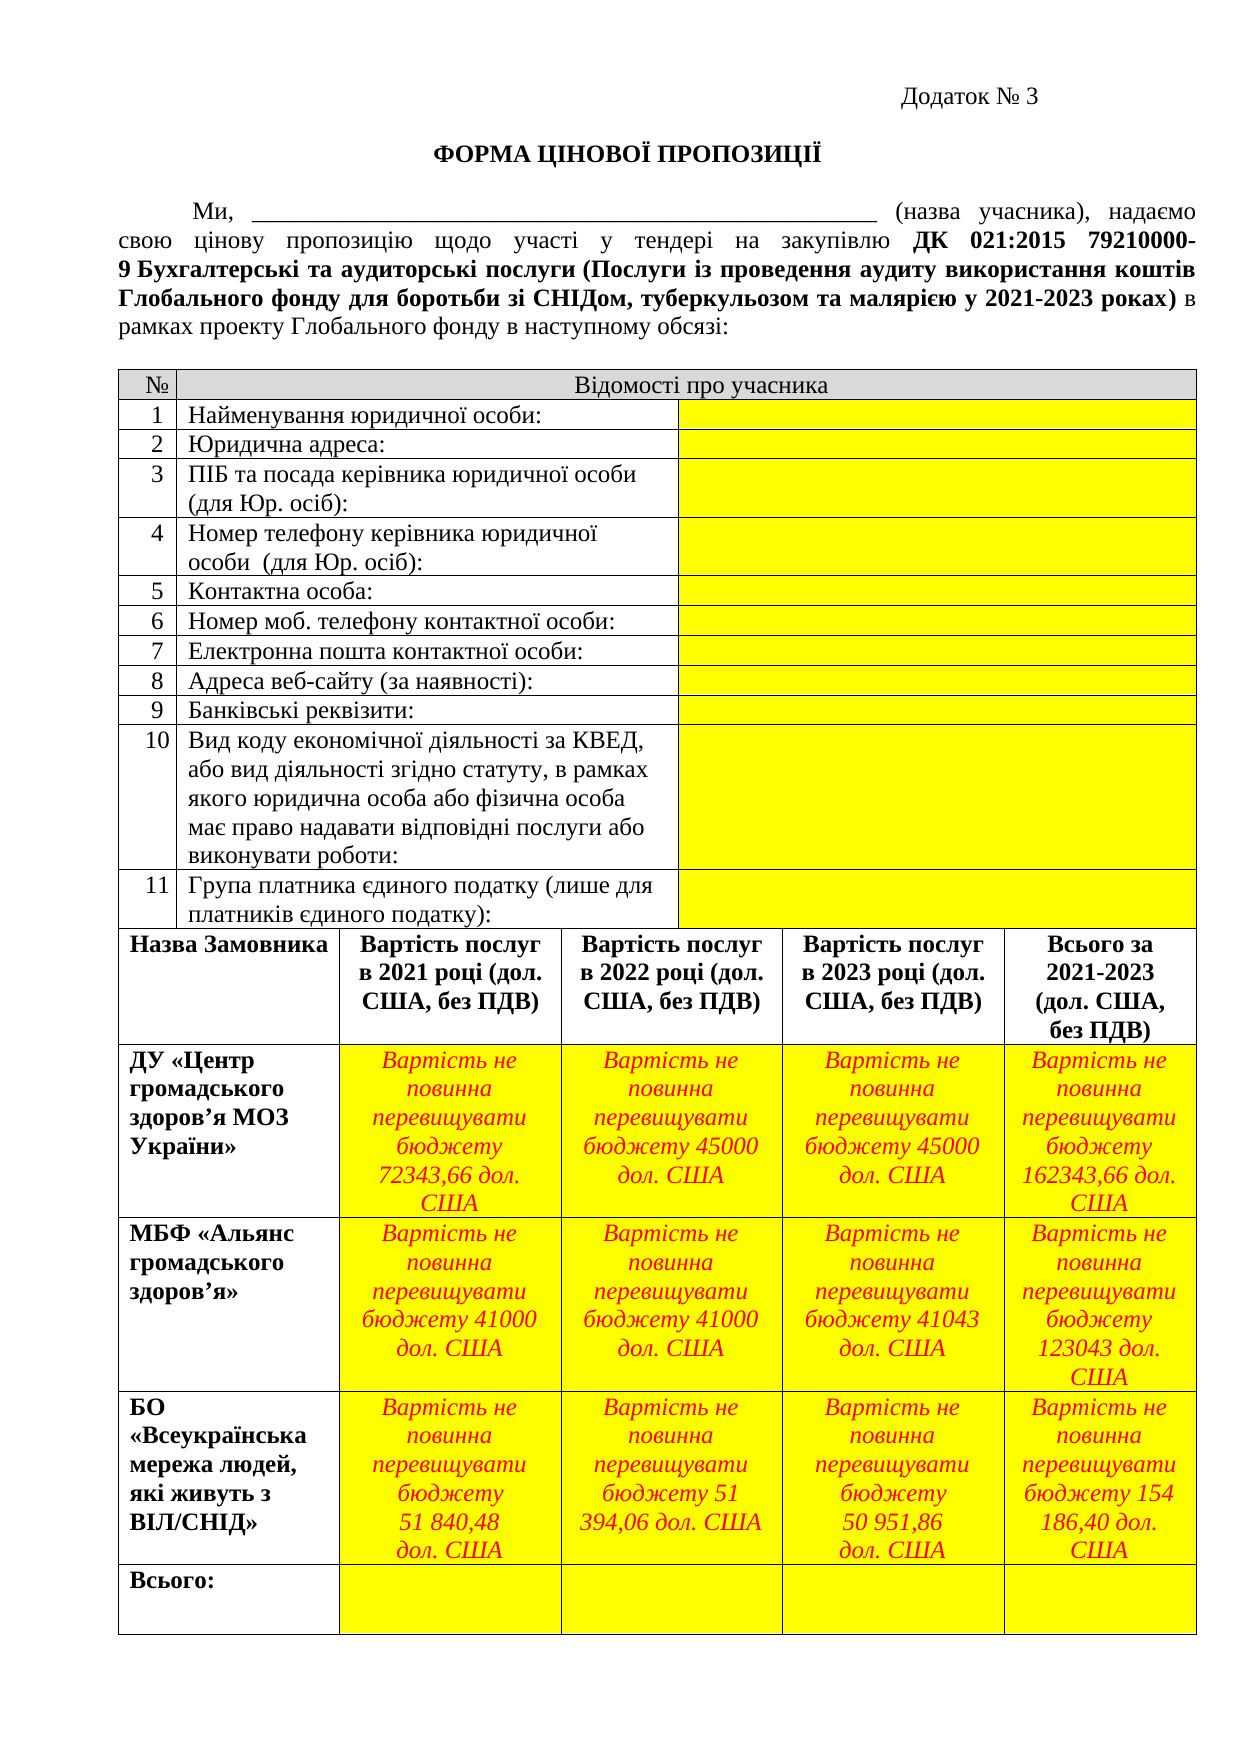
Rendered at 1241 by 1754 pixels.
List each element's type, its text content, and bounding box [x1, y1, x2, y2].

table_cell Контактна особа: [177, 576, 678, 605]
table_cell 5 [119, 576, 176, 605]
table_cell [679, 870, 1196, 928]
table_cell ДУ «Центр громадського здоров’я МОЗ України» [119, 1045, 339, 1217]
table_cell Електронна пошта контактної особи: [177, 636, 678, 665]
list ФОРМА ЦІНОВОЇ ПРОПОЗИЦІЇ [133, 139, 1122, 168]
table_cell [562, 1565, 782, 1633]
table_cell 1 [119, 400, 176, 428]
table_cell Всього за 2021-2023 (дол. США, без ПДВ) [1005, 929, 1196, 1044]
table_cell Вартість послуг в 2021 році (дол. США, без ПДВ) [340, 929, 561, 1044]
table_cell [679, 606, 1196, 635]
table_cell [679, 576, 1196, 605]
table_cell Вартість не повинна перевищувати бюджету 41000 дол. США [562, 1218, 782, 1391]
table_cell Адреса веб-сайту (за наявності): [177, 666, 678, 694]
table_header Відомості про учасника [177, 370, 1196, 399]
table_cell 4 [119, 518, 176, 575]
table_cell [340, 1565, 561, 1633]
table_cell Вартість не повинна перевищувати бюджету 45000 дол. США [562, 1045, 782, 1217]
table_cell [679, 400, 1196, 428]
table_cell Вартість не повинна перевищувати бюджету 41000 дол. США [340, 1218, 561, 1391]
table_cell Вид коду економічної діяльності за КВЕД, або вид діяльності згідно статуту, в рамках якого юридична особа або фізична особа має право надавати відповідні послуги або виконувати роботи: [177, 725, 678, 869]
table_cell Вартість не повинна перевищувати бюджету 51 840,48 дол. США [340, 1392, 561, 1564]
table_cell Вартість не повинна перевищувати бюджету 154 186,40 дол. США [1005, 1392, 1196, 1564]
table_cell [679, 518, 1196, 575]
table_cell 7 [119, 636, 176, 665]
table_cell Юридична адреса: [177, 430, 678, 458]
text Додаток № 3 [901, 81, 1122, 110]
table_cell 8 [119, 666, 176, 694]
table_header № [119, 370, 176, 399]
table_cell [679, 430, 1196, 458]
table_cell [783, 1565, 1004, 1633]
table_cell Вартість не повинна перевищувати бюджету 162343,66 дол. США [1005, 1045, 1196, 1217]
table_cell Вартість не повинна перевищувати бюджету 123043 дол. США [1005, 1218, 1196, 1391]
table_cell Банківські реквізити: [177, 696, 678, 724]
table_cell Вартість не повинна перевищувати бюджету 41043 дол. США [783, 1218, 1004, 1391]
table_cell Номер телефону керівника юридичної особи (для Юр. осіб): [177, 518, 678, 575]
table_cell Вартість не повинна перевищувати бюджету 72343,66 дол. США [340, 1045, 561, 1217]
table_cell Вартість послуг в 2022 році (дол. США, без ПДВ) [562, 929, 782, 1044]
table_cell Вартість послуг в 2023 році (дол. США, без ПДВ) [783, 929, 1004, 1044]
table_cell Найменування юридичної особи: [177, 400, 678, 428]
table_cell 11 [119, 870, 176, 928]
table_cell Номер моб. телефону контактної особи: [177, 606, 678, 635]
table_cell [679, 459, 1196, 517]
table_cell Назва Замовника [119, 929, 339, 1044]
table_cell БО «Всеукраїнська мережа людей, які живуть з ВІЛ/СНІД» [119, 1392, 339, 1564]
table_cell [679, 725, 1196, 869]
table_cell Всього: [119, 1565, 339, 1633]
table_cell [679, 636, 1196, 665]
table_cell Вартість не повинна перевищувати бюджету 51 394,06 дол. США [562, 1392, 782, 1564]
table_cell Вартість не повинна перевищувати бюджету 45000 дол. США [783, 1045, 1004, 1217]
text Ми, __________________________________________________ (назва учасника), надаємо свою цінову пропозицію щодо участі у тендері на закупівлю ДК 021:2015 79210000-9 Бухгалтерські та аудиторські послуги (Послуги із проведення аудиту використання коштів Глобального фонду для боротьби зі СНІДом, туберкульозом та малярією у 2021-2023 роках) в рамках проекту Глобального фонду в наступному обсязі: [118, 196, 1196, 340]
table_cell Вартість не повинна перевищувати бюджету 50 951,86 дол. США [783, 1392, 1004, 1564]
table_cell 6 [119, 606, 176, 635]
table_cell Група платника єдиного податку (лише для платників єдиного податку): [177, 870, 678, 928]
table_cell [1005, 1565, 1196, 1633]
table_cell 2 [119, 430, 176, 458]
table_cell МБФ «Альянс громадського здоров’я» [119, 1218, 339, 1391]
table_cell 9 [119, 696, 176, 724]
table_cell ПІБ та посада керівника юридичної особи (для Юр. осіб): [177, 459, 678, 517]
table_cell [679, 696, 1196, 724]
table_cell [679, 666, 1196, 694]
table_cell 10 [119, 725, 176, 869]
table_cell 3 [119, 459, 176, 517]
